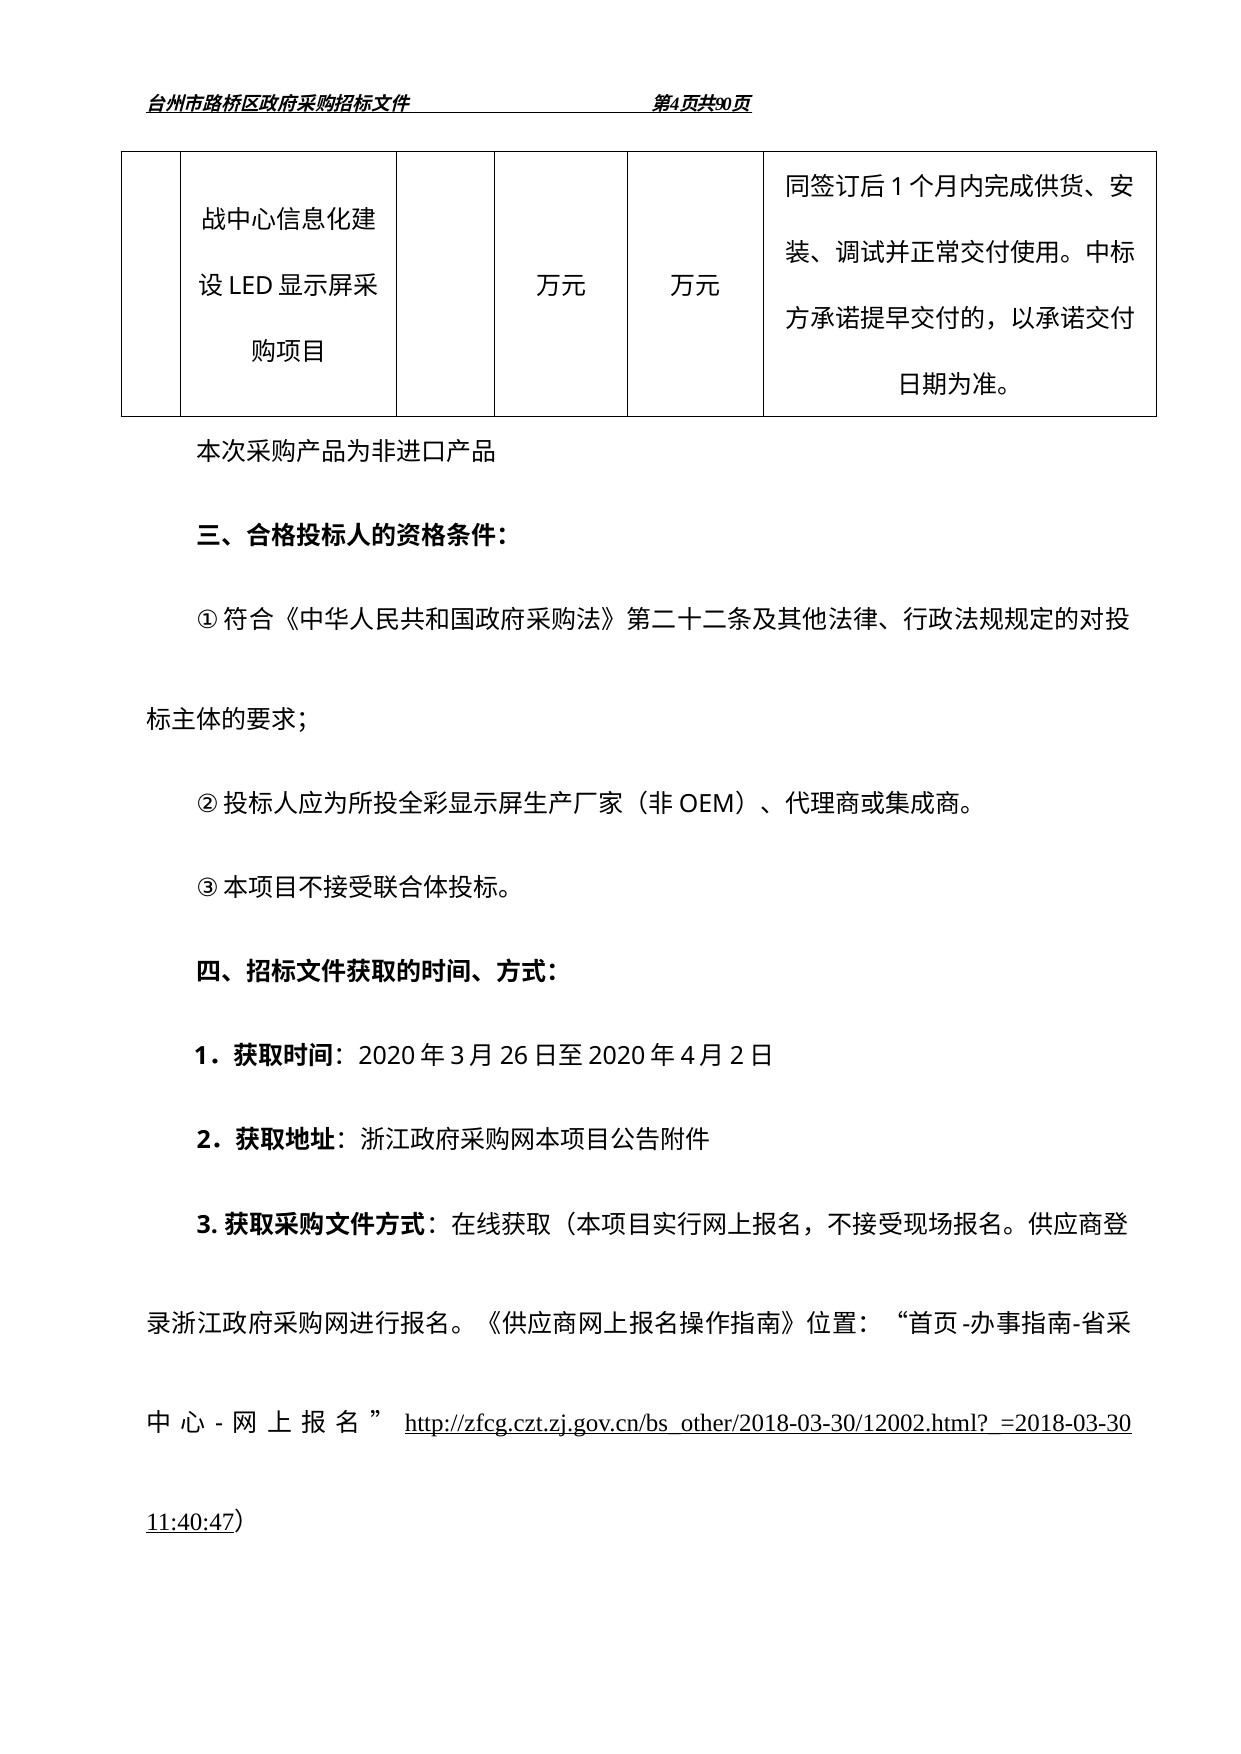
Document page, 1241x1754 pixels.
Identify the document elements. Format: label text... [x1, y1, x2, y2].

text 3. 获取采购文件方式：在线获取（本项目实行网上报名，不接受现场报名。供应商登录浙江政府采购网进行报名。《供应商网上报名操作指南》位置：“首页-办事指南-省采中心-网上报名”http://zfcg.czt.zj.gov.cn/bs_other/2018-03-30/12002.html?_=2018-03-30 11:40:47） [146, 1189, 1132, 1552]
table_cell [181, 152, 396, 416]
table_cell 1批 [397, 152, 494, 416]
text 本次采购产品为非进口产品 [146, 417, 1132, 483]
table_cell 585.2883万元 [628, 152, 763, 416]
text 三、合格投标人的资格条件： [146, 501, 1132, 567]
text ③本项目不接受联合体投标。 [146, 852, 1132, 918]
table_cell 1 [122, 152, 180, 416]
text 2．获取地址：浙江政府采购网本项目公告附件 [146, 1105, 1132, 1171]
text ①符合《中华人民共和国政府采购法》第二十二条及其他法律、行政法规规定的对投标主体的要求； [146, 585, 1132, 750]
text 四、招标文件获取的时间、方式： [146, 937, 1132, 1003]
table_cell 628.6173万元 [495, 152, 627, 416]
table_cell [764, 152, 1156, 416]
text ②投标人应为所投全彩显示屏生产厂家（非OEM）、代理商或集成商。 [146, 768, 1132, 834]
text 1．获取时间：2020年3月26日至2020年4月2日 [169, 1021, 1132, 1087]
